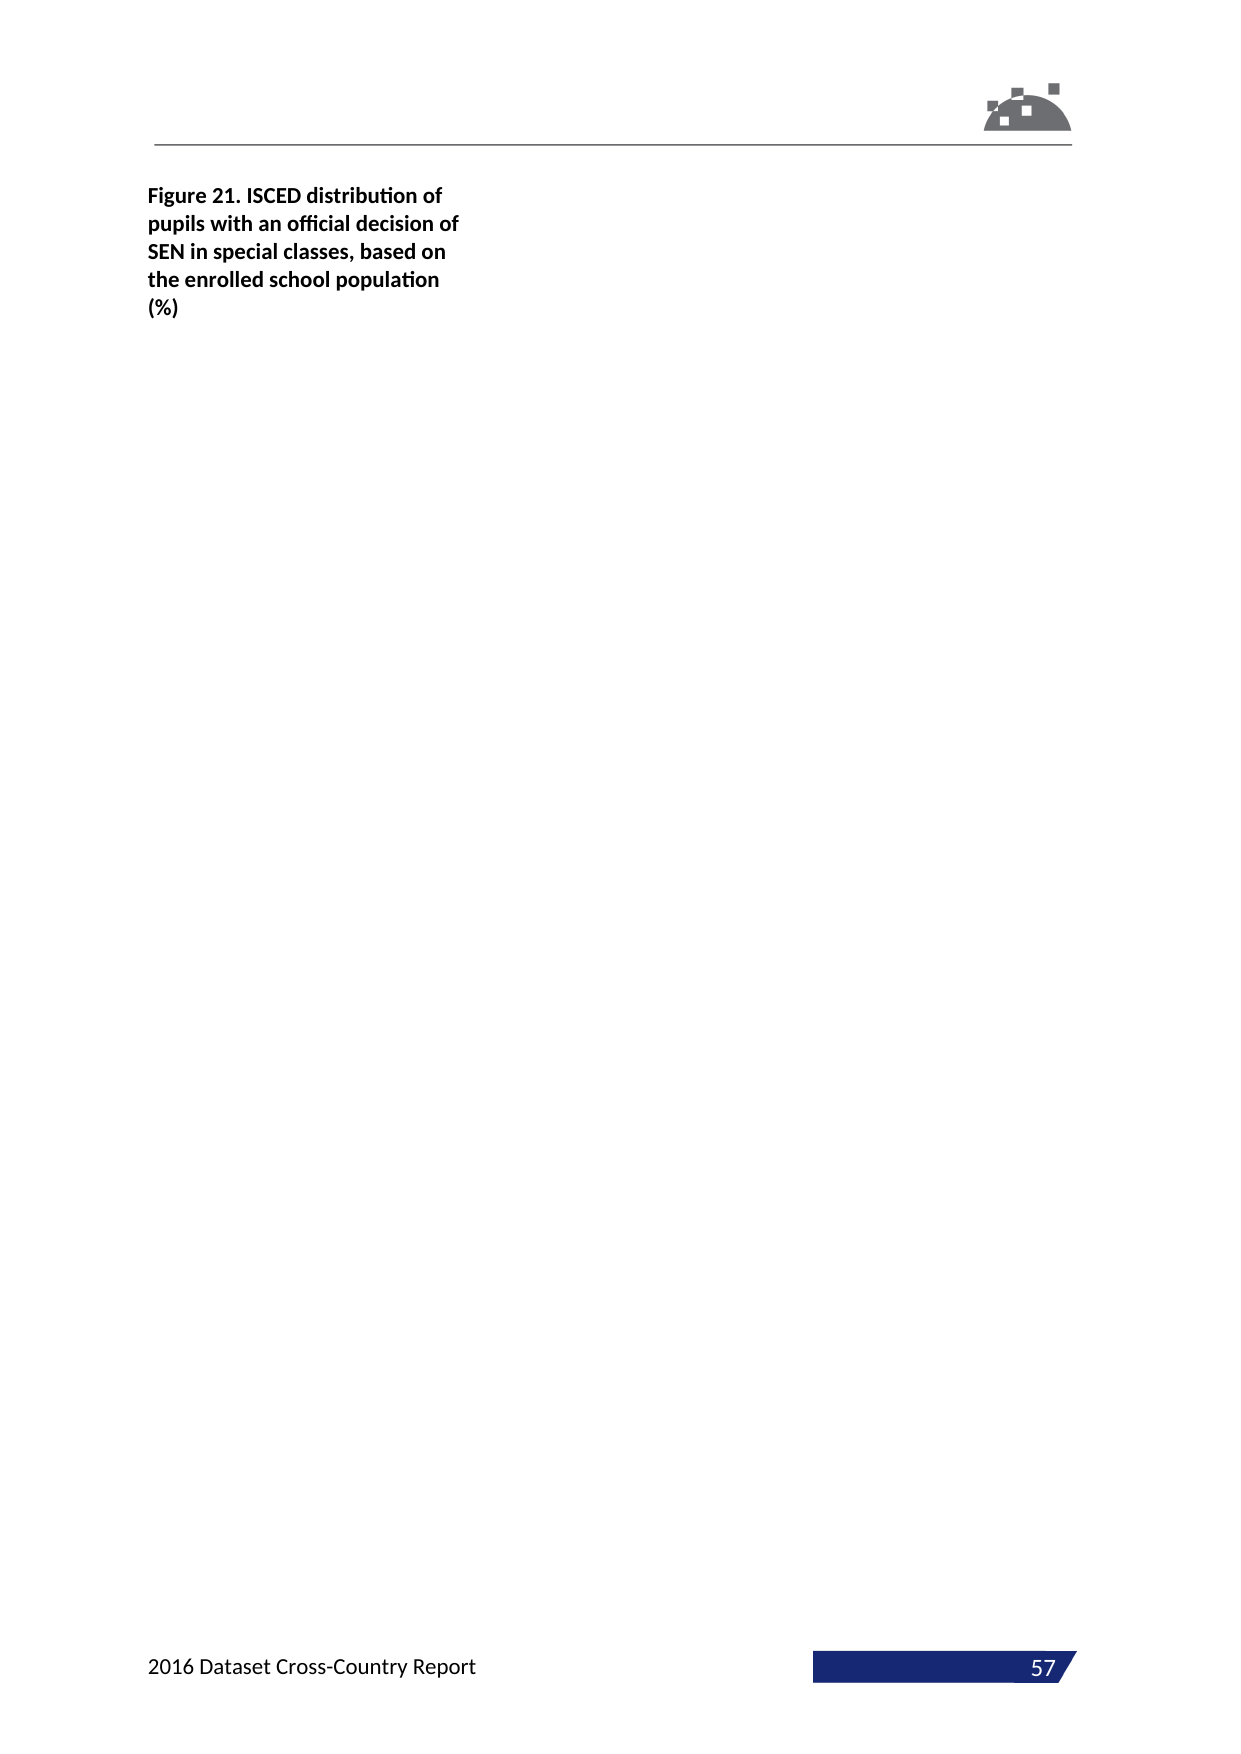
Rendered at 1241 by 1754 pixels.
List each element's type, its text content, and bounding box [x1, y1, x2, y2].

text Figure 21. ISCED distribution of pupils with an official decision of SEN in special classes, based on the enrolled school population (%) [148, 181, 473, 321]
picture [811, 1645, 1079, 1689]
picture [147, 73, 1078, 153]
